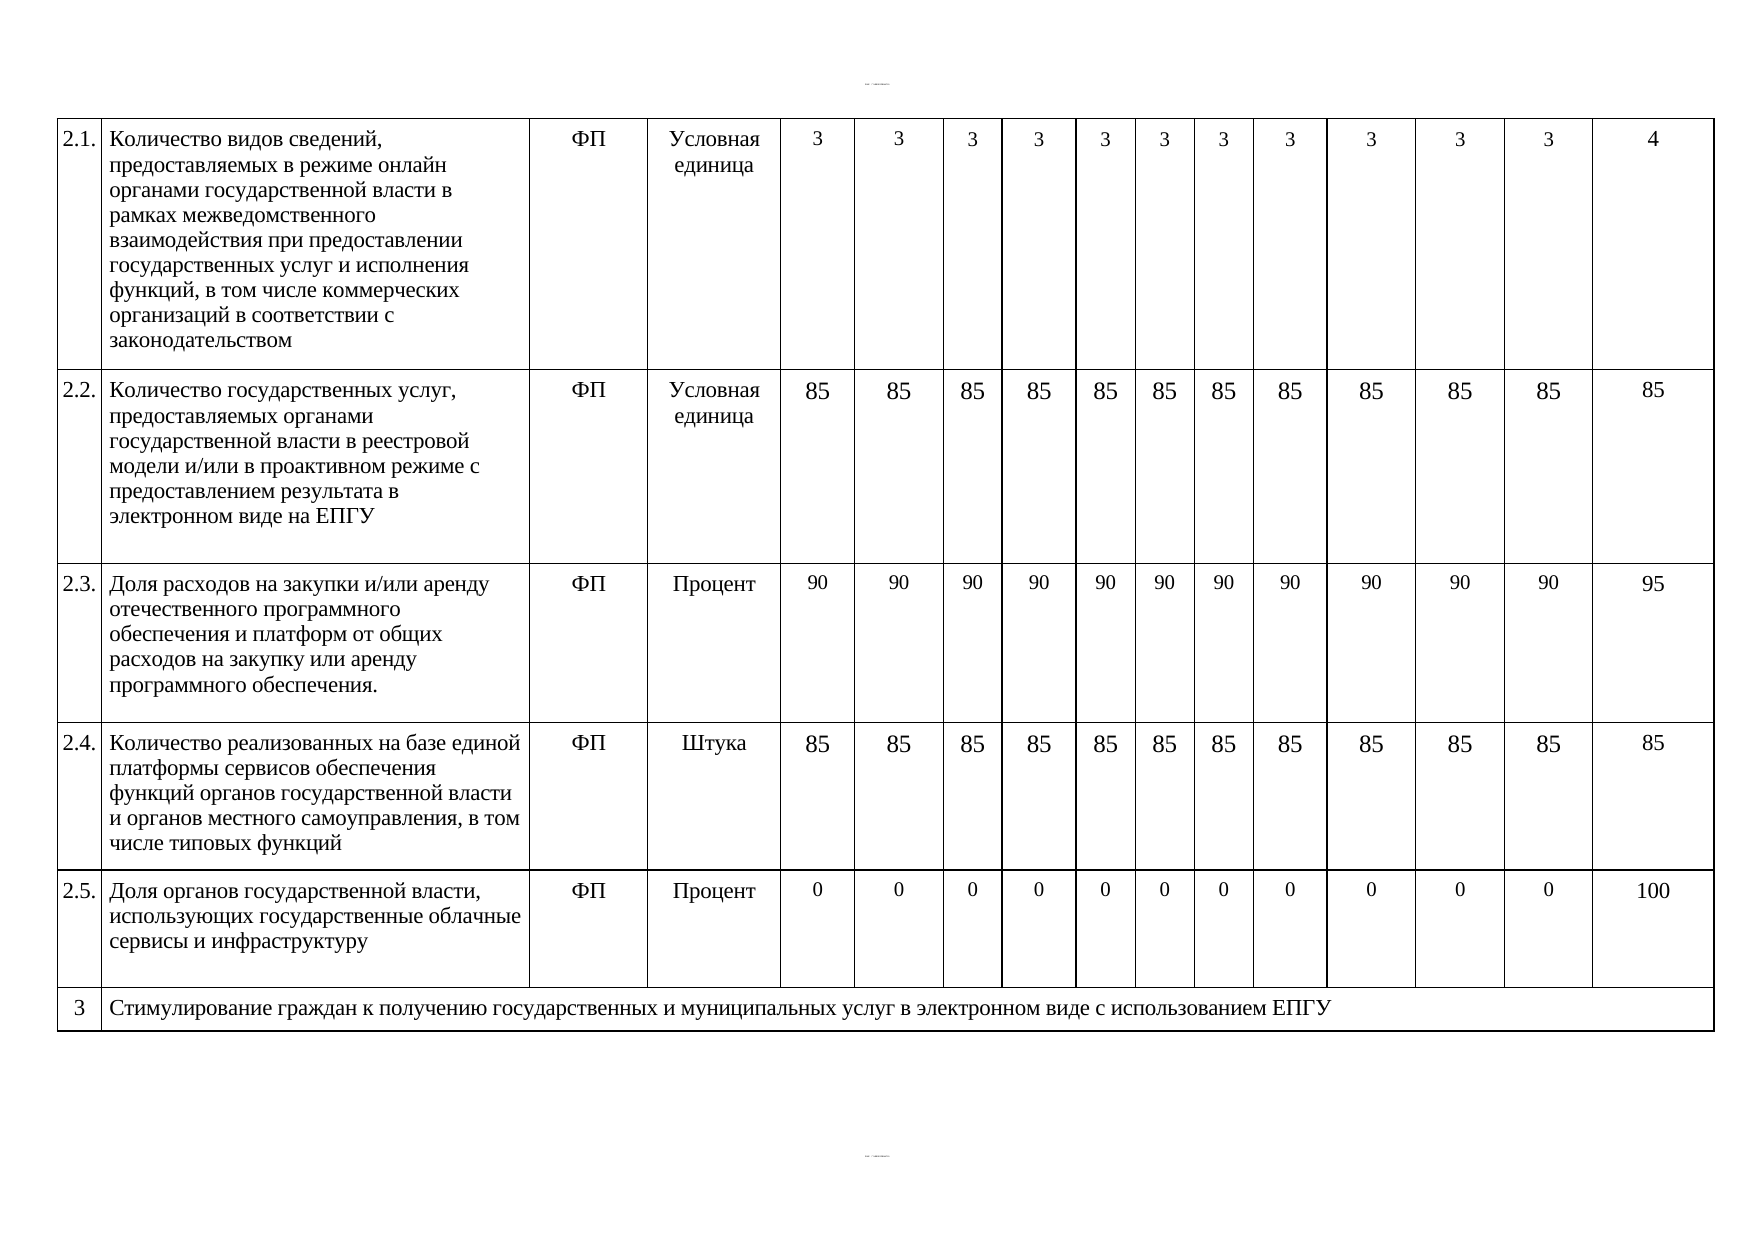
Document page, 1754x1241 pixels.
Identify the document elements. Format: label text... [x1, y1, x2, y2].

table_cell 3 [1136, 119, 1194, 369]
table_cell 85 [1505, 723, 1592, 869]
table_cell 4 [1593, 119, 1713, 369]
table_cell 0 [855, 871, 943, 987]
table_cell 85 [1254, 370, 1326, 563]
table_cell Стимулирование граждан к получению государственных и муниципальных услуг в электронном виде с использованием ЕПГУ [102, 988, 1713, 1030]
table_cell 95 [1593, 564, 1713, 722]
table_cell 3 [781, 119, 854, 369]
table_cell 0 [1003, 871, 1075, 987]
table_cell 0 [1136, 871, 1194, 987]
table_cell 3 [1328, 119, 1415, 369]
table_cell 2.4. [58, 723, 101, 869]
table_cell 90 [944, 564, 1001, 722]
table_cell Процент [648, 871, 780, 987]
table_cell 85 [1003, 723, 1075, 869]
table_cell 3 [1254, 119, 1326, 369]
table_cell 85 [1136, 370, 1194, 563]
table_cell 85 [1077, 723, 1135, 869]
table_cell 2.5. [58, 871, 101, 987]
table_cell 3 [1195, 119, 1253, 369]
table_cell 90 [1328, 564, 1415, 722]
table_cell 100 [1593, 871, 1713, 987]
table_cell ФП [530, 723, 647, 869]
table_cell 85 [944, 370, 1001, 563]
table_cell 85 [1593, 723, 1713, 869]
table_cell 3 [855, 119, 943, 369]
table_cell 85 [1195, 370, 1253, 563]
table_cell ФП [530, 871, 647, 987]
table_cell 85 [855, 723, 943, 869]
table_cell 90 [781, 564, 854, 722]
table_cell 3 [58, 988, 101, 1030]
table_cell 3 [1003, 119, 1075, 369]
table_cell 85 [1593, 370, 1713, 563]
table_cell Доля расходов на закупки и/или аренду отечественного программного обеспечения и платформ от общих расходов на закупку или аренду программного обеспечения. [102, 564, 529, 722]
table_cell 90 [1254, 564, 1326, 722]
table_cell 0 [1195, 871, 1253, 987]
table_cell 85 [781, 723, 854, 869]
table_cell Доля органов государственной власти, использующих государственные облачные сервисы и инфраструктуру [102, 871, 529, 987]
table_cell 90 [1195, 564, 1253, 722]
table_cell ФП [530, 564, 647, 722]
table_cell 2.3. [58, 564, 101, 722]
table_cell 90 [855, 564, 943, 722]
table_cell 85 [1003, 370, 1075, 563]
table_cell Штука [648, 723, 780, 869]
table_cell 85 [1416, 370, 1504, 563]
table_cell 85 [1416, 723, 1504, 869]
table_cell 90 [1003, 564, 1075, 722]
table_cell 2.1. [58, 119, 101, 369]
table_cell 90 [1416, 564, 1504, 722]
table_cell 90 [1136, 564, 1194, 722]
table_cell 0 [1505, 871, 1592, 987]
table_cell 85 [1505, 370, 1592, 563]
table_cell 85 [855, 370, 943, 563]
table_cell 85 [781, 370, 854, 563]
table_cell 0 [781, 871, 854, 987]
table_cell ФП [530, 370, 647, 563]
table_cell 3 [1077, 119, 1135, 369]
table_cell 85 [1136, 723, 1194, 869]
table_cell Количество реализованных на базе единой платформы сервисов обеспечения функций органов государственной власти и органов местного самоуправления, в том числе типовых функций [102, 723, 529, 869]
table_cell 0 [944, 871, 1001, 987]
table_cell 0 [1077, 871, 1135, 987]
table_cell 90 [1077, 564, 1135, 722]
table_cell 0 [1328, 871, 1415, 987]
table_cell 0 [1254, 871, 1326, 987]
table_cell 3 [1416, 119, 1504, 369]
table_cell Условная единица [648, 119, 780, 369]
table_cell ФП [530, 119, 647, 369]
table_cell Количество видов сведений, предоставляемых в режиме онлайн органами государственной власти в рамках межведомственного взаимодействия при предоставлении государственных услуг и исполнения функций, в том числе коммерческих организаций в соответствии с законодательством [102, 119, 529, 369]
table_cell 85 [1254, 723, 1326, 869]
table_cell 3 [1505, 119, 1592, 369]
table_cell 0 [1416, 871, 1504, 987]
table_cell 2.2. [58, 370, 101, 563]
table_cell 85 [1328, 370, 1415, 563]
table_cell 3 [944, 119, 1001, 369]
table_cell 85 [1077, 370, 1135, 563]
table_cell Количество государственных услуг, предоставляемых органами государственной власти в реестровой модели и/или в проактивном режиме с предоставлением результата в электронном виде на ЕПГУ [102, 370, 529, 563]
table_cell 90 [1505, 564, 1592, 722]
table_cell Условная единица [648, 370, 780, 563]
table_cell 85 [1195, 723, 1253, 869]
table_cell Процент [648, 564, 780, 722]
table_cell 85 [944, 723, 1001, 869]
table_cell 85 [1328, 723, 1415, 869]
